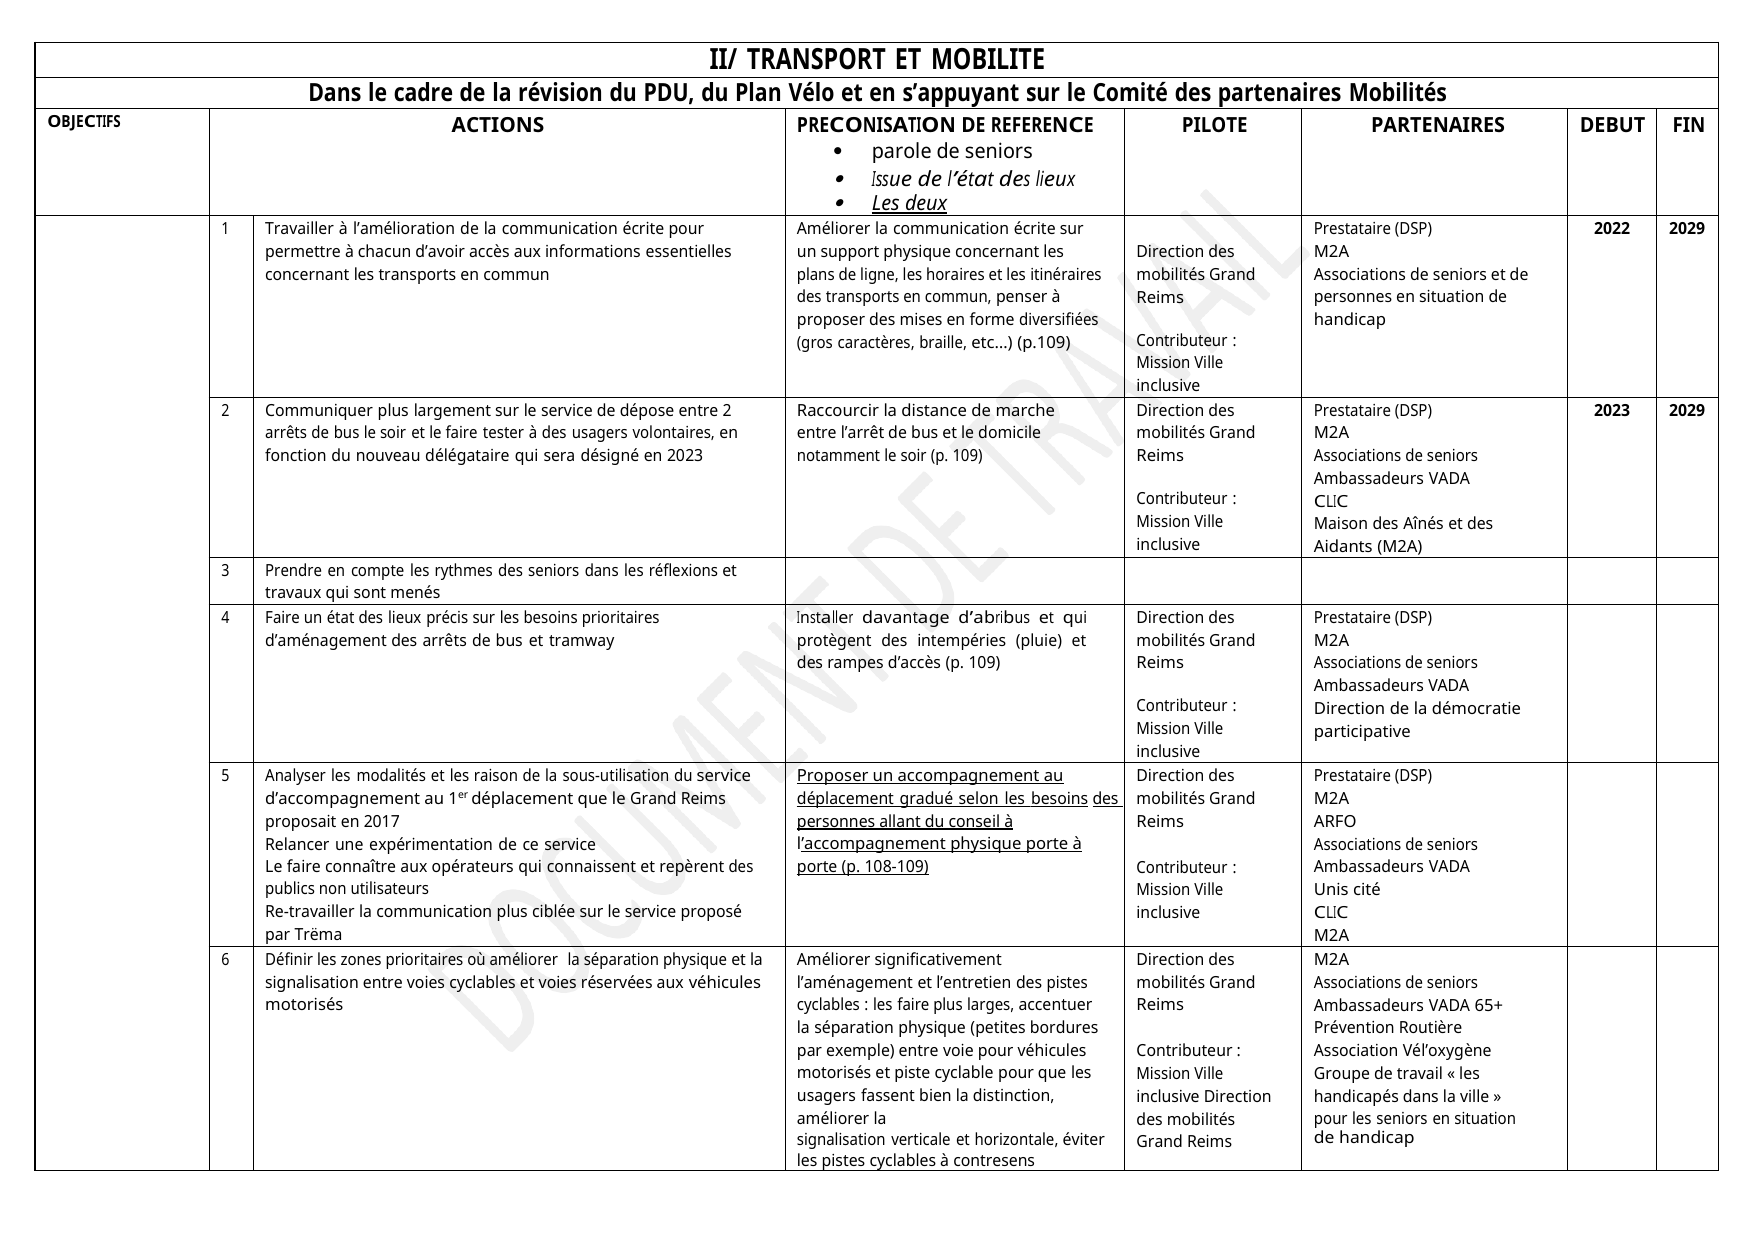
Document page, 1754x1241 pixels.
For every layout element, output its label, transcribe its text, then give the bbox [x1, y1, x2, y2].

table_cell Prestataire (DSP) M2A Associations de seniors Ambassadeurs VADA Direction de la démocratie participative [1302, 605, 1567, 762]
table_cell Communiquer plus largement sur le service de dépose entre 2 arrêts de bus le soir et le faire tester à des usagers volontaires, en fonction du nouveau délégataire qui sera désigné en 2023 [254, 398, 785, 557]
table_cell Installer davantage d’abribus et qui protègent des intempéries (pluie) et des rampes d’accès (p. 109) [786, 605, 1124, 762]
table_cell [1568, 558, 1656, 604]
table_cell Prestataire (DSP) M2A ARFO Associations de seniors Ambassadeurs VADA Unis cité CLIC M2A [1302, 763, 1567, 946]
table_cell [36, 216, 209, 1170]
table_cell 1 [210, 216, 253, 397]
table_cell [1657, 763, 1718, 946]
table_cell 2022 [1568, 216, 1656, 397]
table_cell Définir les zones prioritaires où améliorer la séparation physique et la signalisation entre voies cyclables et voies réservées aux véhicules motorisés [254, 947, 785, 1170]
table_cell ACTIONS [210, 109, 785, 215]
table_cell Travailler à l’amélioration de la communication écrite pour permettre à chacun d’avoir accès aux informations essentielles concernant les transports en commun [254, 216, 785, 397]
table_cell [1125, 558, 1301, 604]
table_cell PILOTE [1125, 109, 1301, 215]
table_cell Proposer un accompagnement au déplacement gradué selon les besoins des personnes allant du conseil à l’accompagnement physique porte à porte (p. 108-109) [786, 763, 1124, 946]
table_cell DEBUT [1568, 109, 1656, 215]
table_cell 5 [210, 763, 253, 946]
table_cell Prestataire (DSP) M2A Associations de seniors Ambassadeurs VADA CLIC Maison des Aînés et des Aidants (M2A) [1302, 398, 1567, 557]
table_cell [1302, 558, 1567, 604]
table_cell Direction des mobilités Grand Reims Contributeur : Mission Ville inclusive [1125, 605, 1301, 762]
table_cell FIN [1657, 109, 1718, 215]
table_cell 3 [210, 558, 253, 604]
table_cell [1657, 605, 1718, 762]
table_cell 2029 [1657, 398, 1718, 557]
table_cell [1568, 605, 1656, 762]
table_cell [1657, 947, 1718, 1170]
table_cell Prestataire (DSP) M2A Associations de seniors et de personnes en situation de handicap [1302, 216, 1567, 397]
table_cell Améliorer significativement l’aménagement et l’entretien des pistes cyclables : les faire plus larges, accentuer la séparation physique (petites bordures par exemple) entre voie pour véhicules motorisés et piste cyclable pour que les usagers fassent bien la distinction, améliorer la signalisation verticale et horizontale, éviter les pistes cyclables à contresens [786, 947, 1124, 1170]
table_cell PARTENAIRES [1302, 109, 1567, 215]
table_cell Direction des mobilités Grand Reims Contributeur : Mission Ville inclusive [1125, 216, 1301, 397]
table_cell Améliorer la communication écrite sur un support physique concernant les plans de ligne, les horaires et les itinéraires des transports en commun, penser à proposer des mises en forme diversifiées (gros caractères, braille, etc…) (p.109) [786, 216, 1124, 397]
table_cell 2023 [1568, 398, 1656, 557]
table_cell 2029 [1657, 216, 1718, 397]
table_cell Faire un état des lieux précis sur les besoins prioritaires d’aménagement des arrêts de bus et tramway [254, 605, 785, 762]
table_cell Direction des mobilités Grand Reims Contributeur : Mission Ville inclusive [1125, 763, 1301, 946]
table_cell Direction des mobilités Grand Reims Contributeur : Mission Ville inclusive [1125, 398, 1301, 557]
table_cell OBJECTIFS [36, 109, 209, 215]
table_cell Direction des mobilités Grand Reims Contributeur : Mission Ville inclusive Direction des mobilités Grand Reims [1125, 947, 1301, 1170]
table_cell [1568, 947, 1656, 1170]
table_cell Analyser les modalités et les raison de la sous-utilisation du service d’accompagnement au 1er déplacement que le Grand Reims proposait en 2017 Relancer une expérimentation de ce service Le faire connaître aux opérateurs qui connaissent et repèrent des publics non utilisateurs Re-travailler la communication plus ciblée sur le service proposé par Trëma [254, 763, 785, 946]
table_cell 2 [210, 398, 253, 557]
table_cell PRECONISATION DE REFERENCE parole de seniors Issue de l’état des lieux Les deux [786, 109, 1124, 215]
table_cell [786, 558, 1124, 604]
table_cell 6 [210, 947, 253, 1170]
table_cell [1657, 558, 1718, 604]
table_cell Raccourcir la distance de marche entre l’arrêt de bus et le domicile notamment le soir (p. 109) [786, 398, 1124, 557]
table_cell [1568, 763, 1656, 946]
table_cell 4 [210, 605, 253, 762]
table_cell M2A Associations de seniors Ambassadeurs VADA 65+ Prévention Routière Association Vél’oxygène Groupe de travail « les handicapés dans la ville » pour les seniors en situation de handicap [1302, 947, 1567, 1170]
table_cell Dans le cadre de la révision du PDU, du Plan Vélo et en s’appuyant sur le Comité des partenaires Mobilités [36, 78, 1718, 108]
table_cell Prendre en compte les rythmes des seniors dans les réflexions et travaux qui sont menés [254, 558, 785, 604]
table_header II/ TRANSPORT ET MOBILITE [36, 43, 1718, 77]
